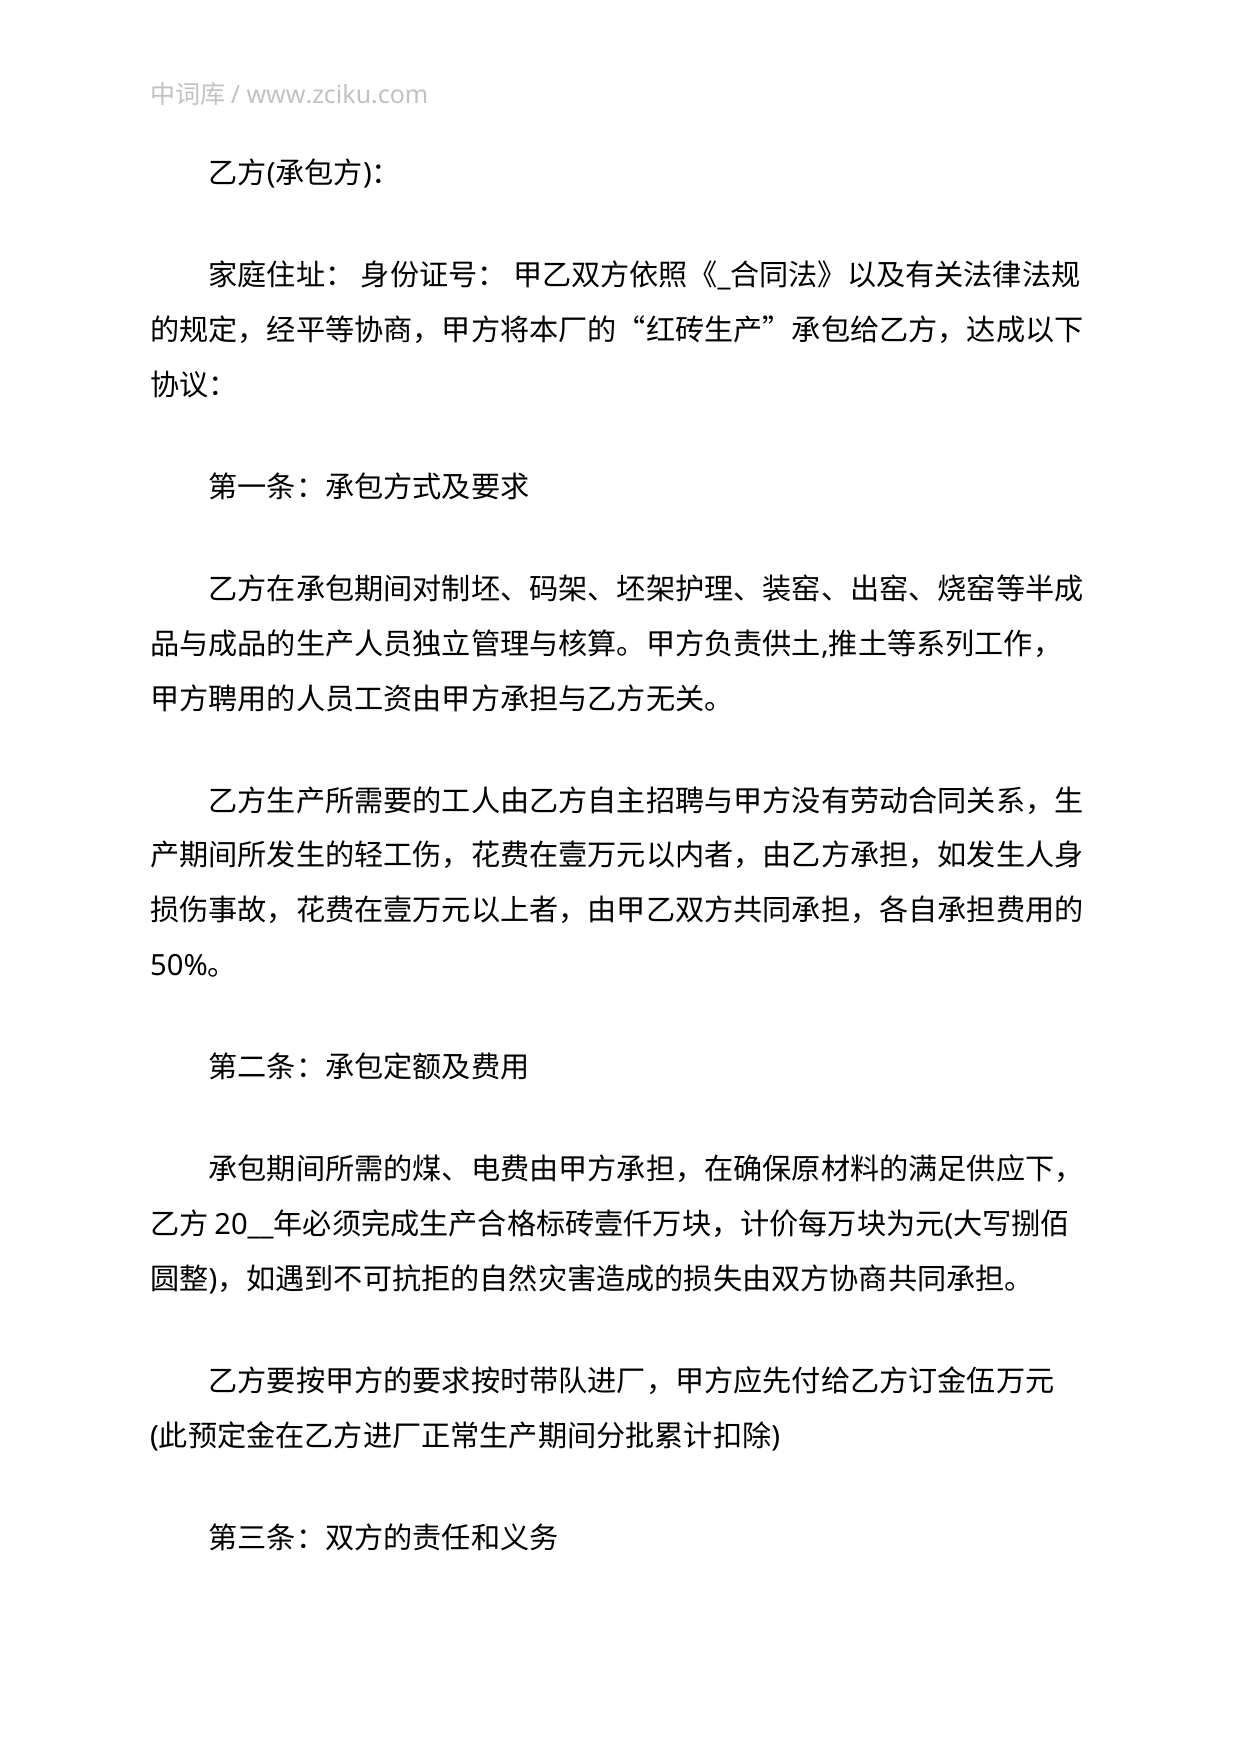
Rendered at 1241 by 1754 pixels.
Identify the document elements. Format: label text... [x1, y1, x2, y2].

text 乙方要按甲方的要求按时带队进厂，甲方应先付给乙方订金伍万元(此预定金在乙方进厂正常生产期间分批累计扣除) [150, 1357, 1090, 1455]
text 家庭住址： 身份证号： 甲乙双方依照《_合同法》以及有关法律法规的规定，经平等协商，甲方将本厂的“红砖生产”承包给乙方，达成以下协议： [150, 252, 1090, 404]
text 第一条：承包方式及要求 [150, 464, 1090, 506]
text 乙方生产所需要的工人由乙方自主招聘与甲方没有劳动合同关系，生产期间所发生的轻工伤，花费在壹万元以内者，由乙方承担，如发生人身损伤事故，花费在壹万元以上者，由甲乙双方共同承担，各自承担费用的50%。 [150, 777, 1090, 984]
text 第二条：承包定额及费用 [150, 1044, 1090, 1086]
text 乙方在承包期间对制坯、码架、坯架护理、装窑、出窑、烧窑等半成品与成品的生产人员独立管理与核算。甲方负责供土,推土等系列工作，甲方聘用的人员工资由甲方承担与乙方无关。 [150, 565, 1090, 718]
text 承包期间所需的煤、电费由甲方承担，在确保原材料的满足供应下，乙方20__年必须完成生产合格标砖壹仟万块，计价每万块为元(大写捌佰圆整)，如遇到不可抗拒的自然灾害造成的损失由双方协商共同承担。 [150, 1146, 1090, 1298]
text 第三条：双方的责任和义务 [150, 1514, 1090, 1557]
text 乙方(承包方)： [150, 150, 1090, 192]
